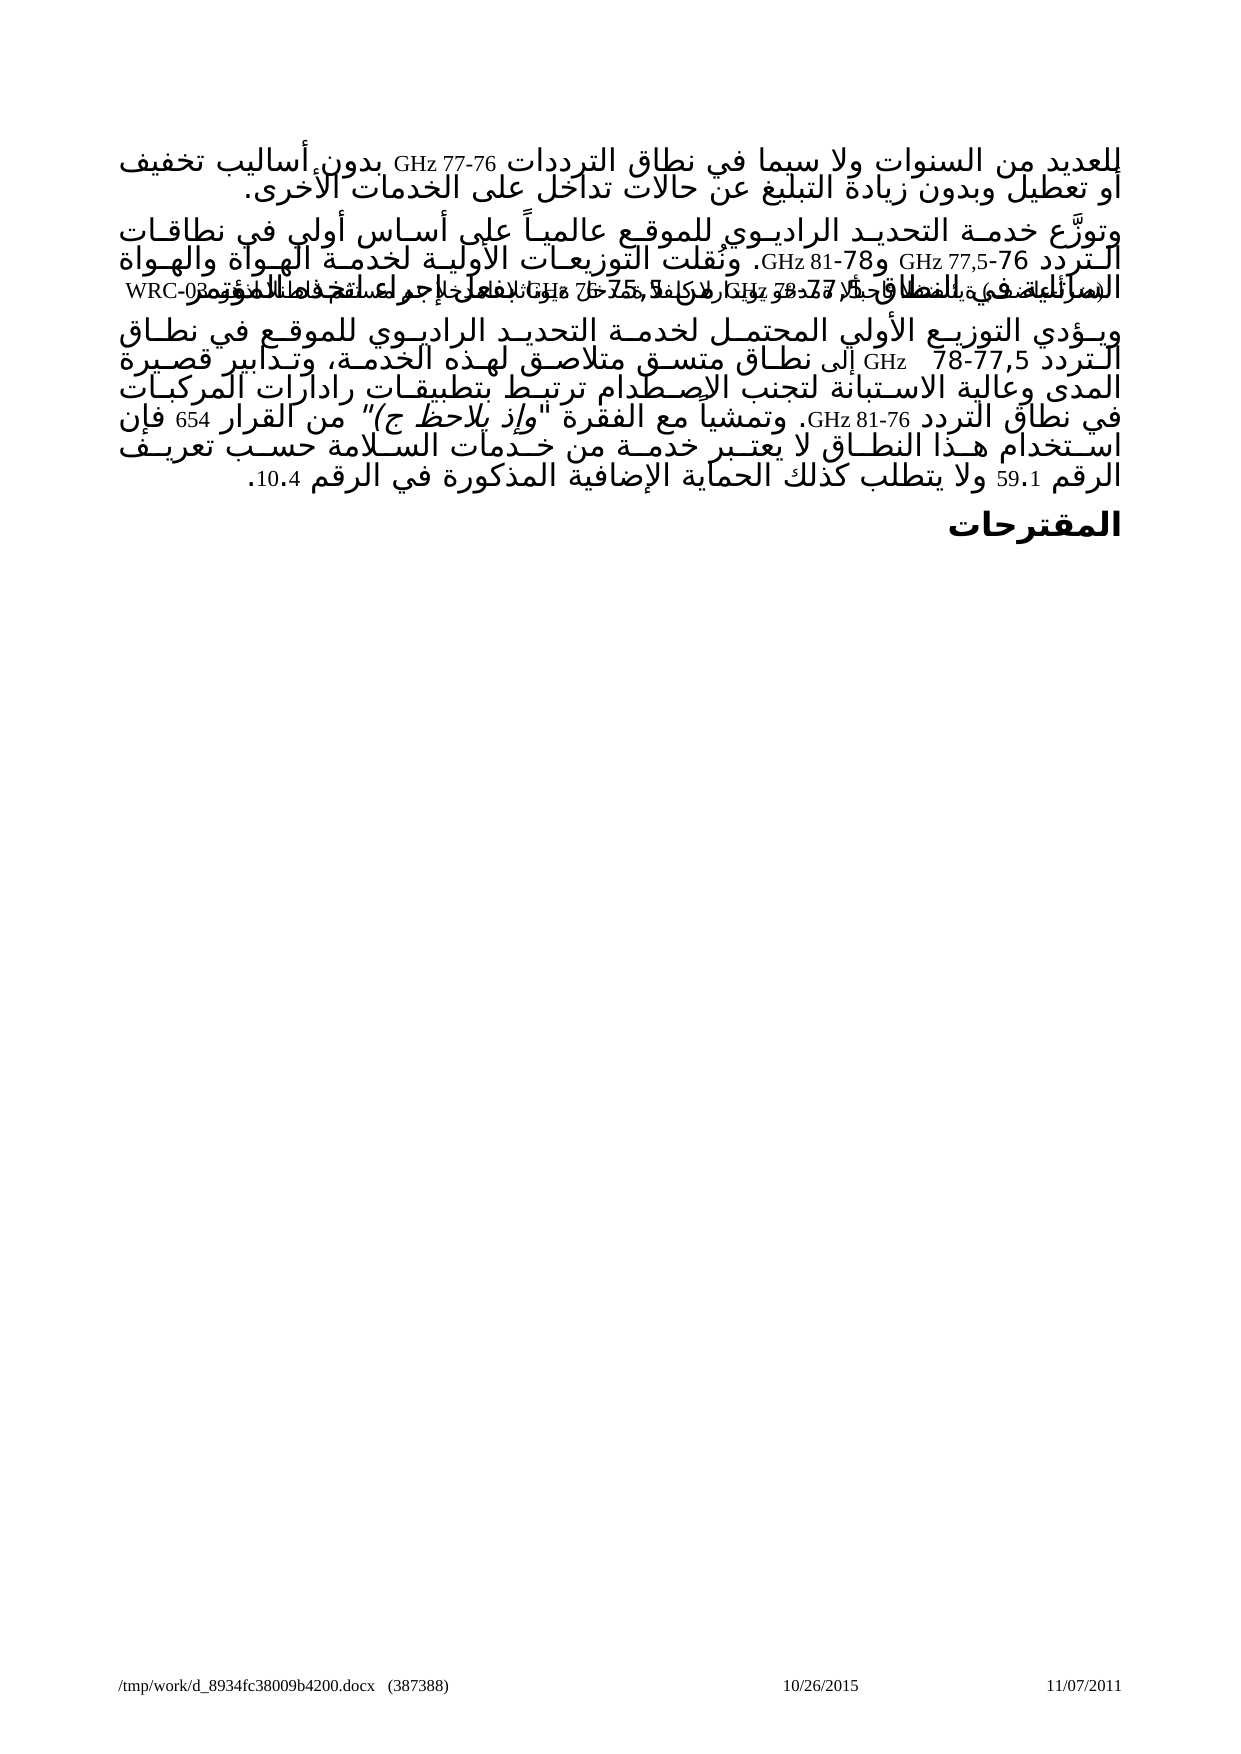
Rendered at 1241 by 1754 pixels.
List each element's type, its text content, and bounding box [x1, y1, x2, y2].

text ويؤدي التوزيع الأولي المحتمل لخدمة التحديد الراديوي للموقع في نطاق التردد 77,5-78 GHz إلى نطاق متسق متلاصق لهذه الخدمة، وتدابير قصيرة المدى وعالية الاستبانة لتجنب الاصطدام ترتبط بتطبيقات رادارات المركبات في نطاق التردد GHz 81-76. وتمشياً مع الفقرة "وإذ يلاحظ ج)" من القرار 654 فإن استخدام هذا النطاق لا يعتبر خدمة من خدمات السلامة حسب تعريف الرقم 59.1 ولا يتطلب كذلك الحماية الإضافية المذكورة في الرقم 10.4. [118, 318, 1122, 493]
subtitle المقترحات [118, 512, 1102, 543]
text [118, 148, 1122, 206]
subtitle المقترحات [1027, 512, 1122, 543]
text وتوزَّع خدمة التحديد الراديوي للموقع عالمياً على أساس أولي في نطاقات التردد 76-GHz 77,5 و78-GHz 81. ونُقلت التوزيعات الأولية لخدمة الهواة والهواة الساتلية في النطاق 77,5-GHz 78 من 75,5-GHz 76 بفعل إجراء اتخذه المؤتمر WRC-03. وهذا النطاق مقتسم مع الخدمات الثانوية لخدمة الفلك الراديوي وخدمة الأبحاث الفضائية (فضاء-أرض). [118, 218, 1122, 306]
